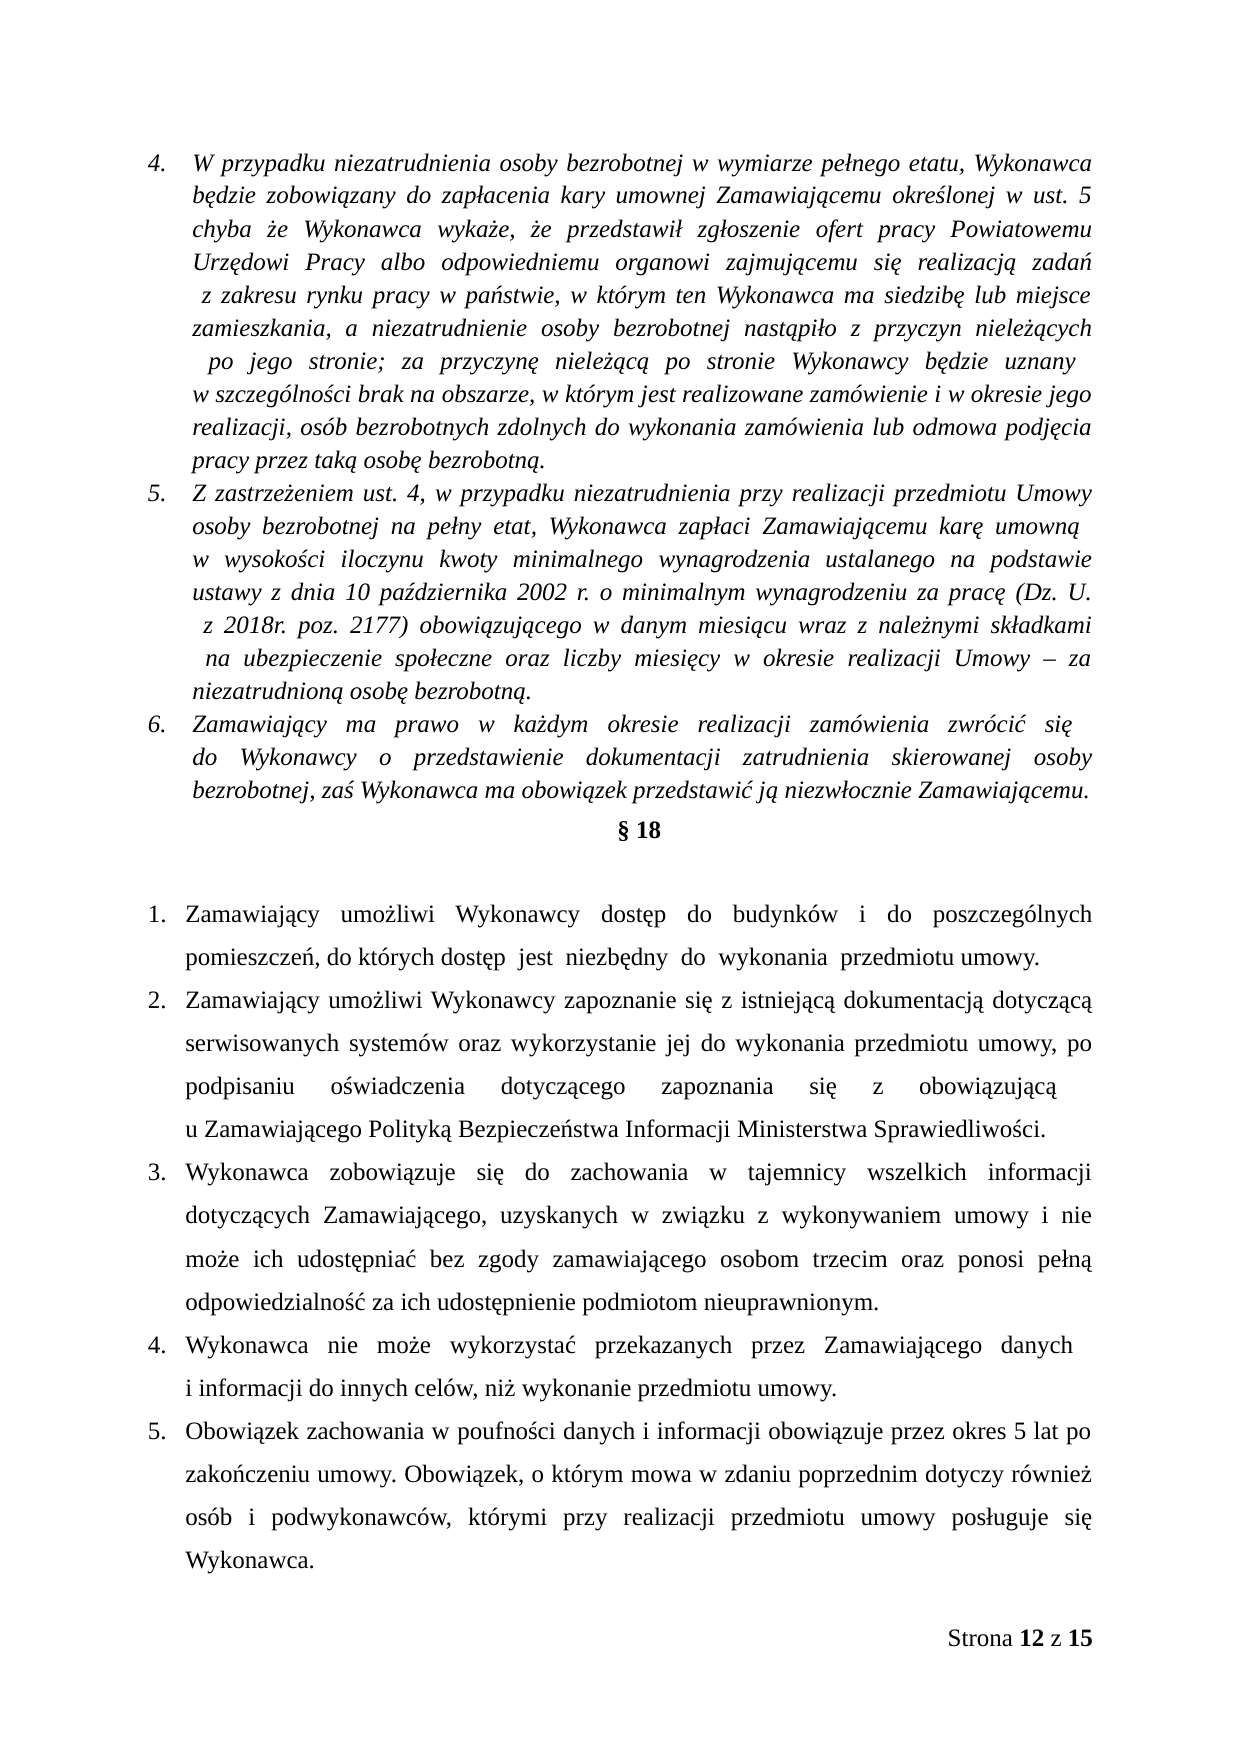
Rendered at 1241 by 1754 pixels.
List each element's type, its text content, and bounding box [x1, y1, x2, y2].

list Zamawiający umożliwi Wykonawcy zapoznanie się z istniejącą dokumentacją dotyczącą serwisowanych systemów oraz wykorzystanie jej do wykonania przedmiotu umowy, po podpisaniu oświadczenia dotyczącego zapoznania się z obowiązującą u Zamawiającego Polityką Bezpieczeństwa Informacji Ministerstwa Sprawiedliwości. [148, 985, 1093, 1143]
list Wykonawca nie może wykorzystać przekazanych przez Zamawiającego danych i informacji do innych celów, niż wykonanie przedmiotu umowy. [148, 1330, 1093, 1402]
text § 18 [185, 808, 1093, 843]
list W przypadku niezatrudnienia osoby bezrobotnej w wymiarze pełnego etatu, Wykonawca będzie zobowiązany do zapłacenia kary umownej Zamawiającemu określonej w ust. 5 chyba że Wykonawca wykaże, że przedstawił zgłoszenie ofert pracy Powiatowemu Urzędowi Pracy albo odpowiedniemu organowi zajmującemu się realizacją zadań z zakresu rynku pracy w państwie, w którym ten Wykonawca ma siedzibę lub miejsce zamieszkania, a niezatrudnienie osoby bezrobotnej nastąpiło z przyczyn nieleżących po jego stronie; za przyczynę nieleżącą po stronie Wykonawcy będzie uznany w szczególności brak na obszarze, w którym jest realizowane zamówienie i w okresie jego realizacji, osób bezrobotnych zdolnych do wykonania zamówienia lub odmowa podjęcia pracy przez taką osobę bezrobotną. [148, 148, 1093, 473]
list Z zastrzeżeniem ust. 4, w przypadku niezatrudnienia przy realizacji przedmiotu Umowy osoby bezrobotnej na pełny etat, Wykonawca zapłaci Zamawiającemu karę umowną w wysokości iloczynu kwoty minimalnego wynagrodzenia ustalanego na podstawie ustawy z dnia 10 października 2002 r. o minimalnym wynagrodzeniu za pracę (Dz. U. z 2018r. poz. 2177) obowiązującego w danym miesiącu wraz z należnymi składkami na ubezpieczenie społeczne oraz liczby miesięcy w okresie realizacji Umowy – za niezatrudnioną osobę bezrobotną. [148, 478, 1093, 705]
list Zamawiający umożliwi Wykonawcy dostęp do budynków i do poszczególnych pomieszczeń, do których dostęp jest niezbędny do wykonania przedmiotu umowy. [148, 899, 1093, 971]
list Zamawiający ma prawo w każdym okresie realizacji zamówienia zwrócić się do Wykonawcy o przedstawienie dokumentacji zatrudnienia skierowanej osoby bezrobotnej, zaś Wykonawca ma obowiązek przedstawić ją niezwłocznie Zamawiającemu. [148, 709, 1093, 804]
list Wykonawca zobowiązuje się do zachowania w tajemnicy wszelkich informacji dotyczących Zamawiającego, uzyskanych w związku z wykonywaniem umowy i nie może ich udostępniać bez zgody zamawiającego osobom trzecim oraz ponosi pełną odpowiedzialność za ich udostępnienie podmiotom nieuprawnionym. [148, 1157, 1093, 1316]
list Obowiązek zachowania w poufności danych i informacji obowiązuje przez okres 5 lat po zakończeniu umowy. Obowiązek, o którym mowa w zdaniu poprzednim dotyczy również osób i podwykonawców, którymi przy realizacji przedmiotu umowy posługuje się Wykonawca. [148, 1416, 1093, 1574]
